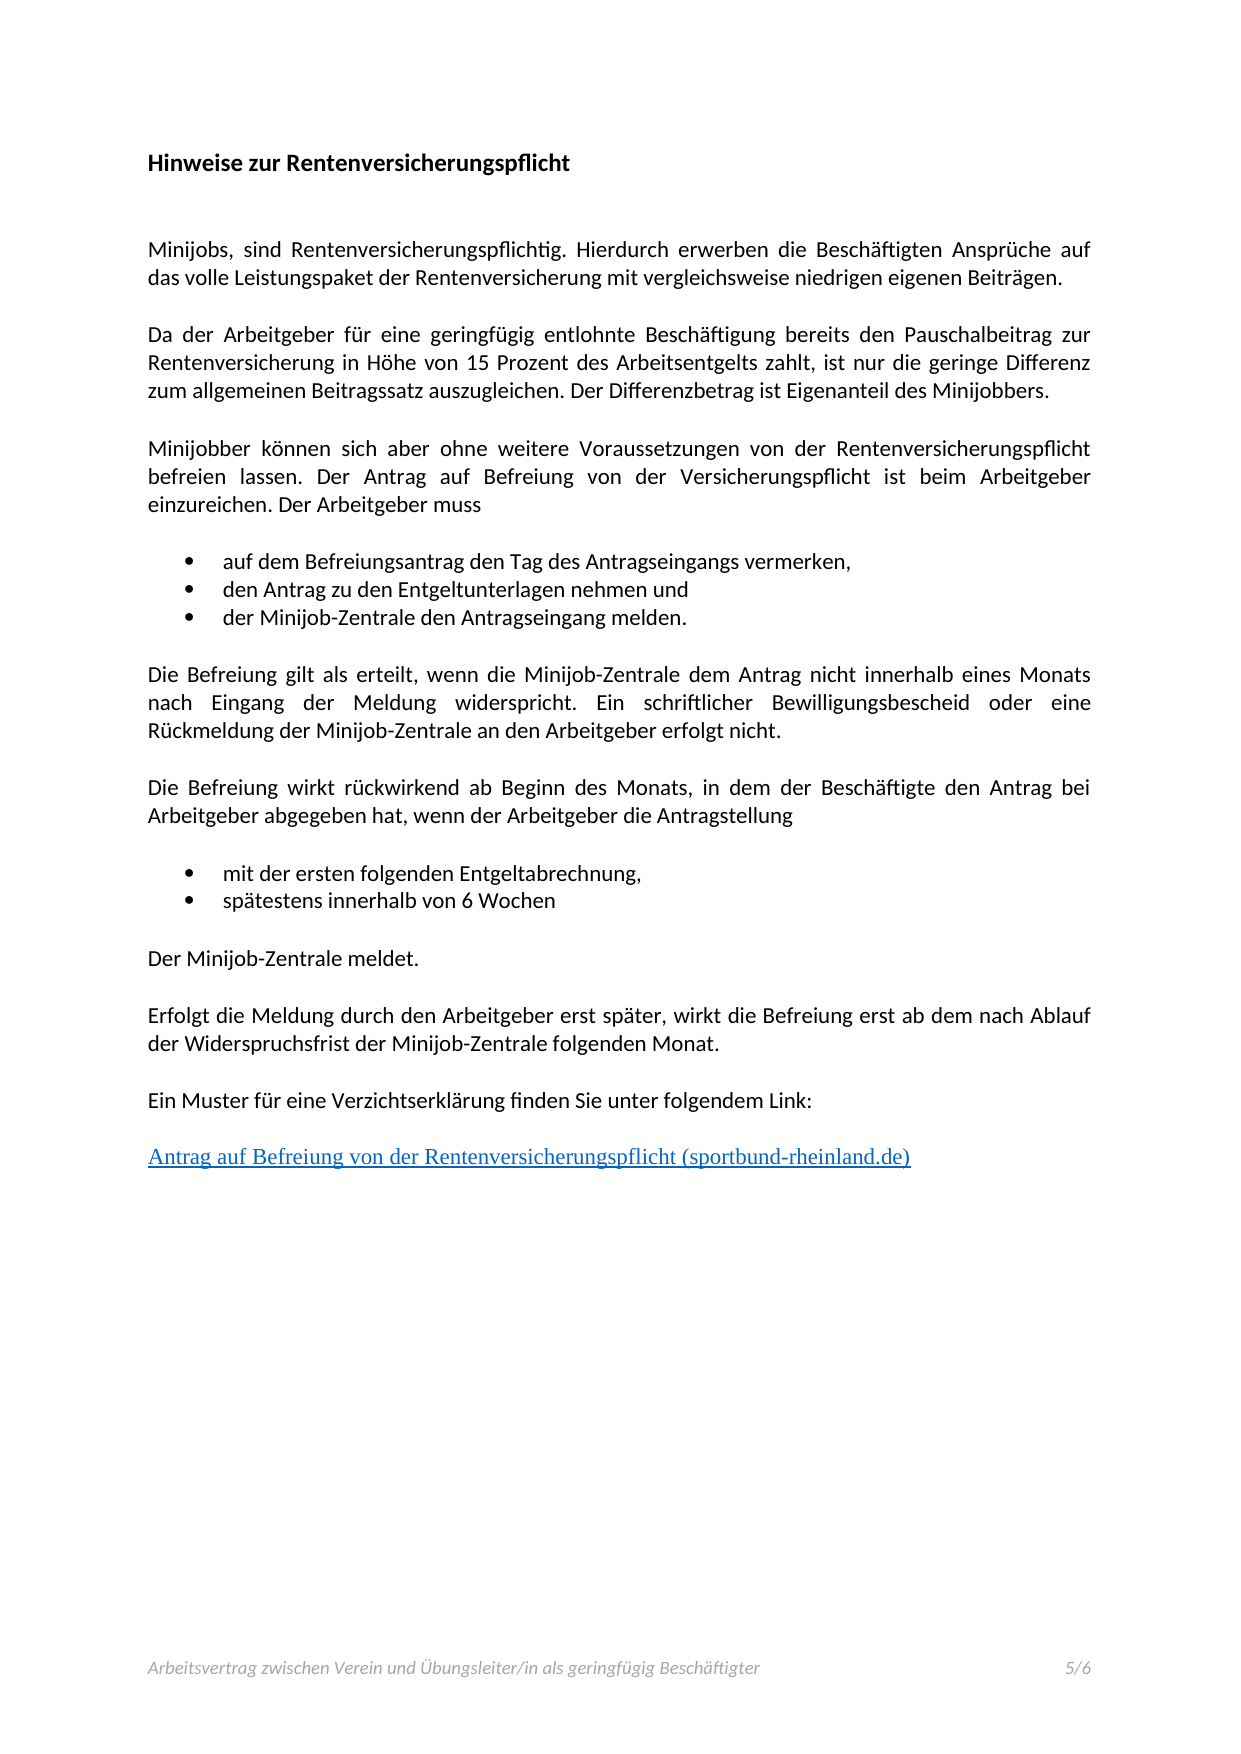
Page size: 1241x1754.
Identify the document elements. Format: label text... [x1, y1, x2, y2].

text Hinweise zur Rentenversicherungspflicht [148, 148, 1093, 178]
text Erfolgt die Meldung durch den Arbeitgeber erst später, wirkt die Befreiung erst ab dem nach Ablauf der Widerspruchsfrist der Minijob-Zentrale folgenden Monat. [148, 1001, 1093, 1057]
text Der Minijob-Zentrale meldet. [148, 944, 1093, 972]
text Die Befreiung gilt als erteilt, wenn die Minijob-Zentrale dem Antrag nicht innerhalb eines Monats nach Eingang der Meldung widerspricht. Ein schriftlicher Bewilligungsbescheid oder eine Rückmeldung der Minijob-Zentrale an den Arbeitgeber erfolgt nicht. [148, 660, 1093, 744]
text Minijobber können sich aber ohne weitere Voraussetzungen von der Rentenversicherungspflicht befreien lassen. Der Antrag auf Befreiung von der Versicherungspflicht ist beim Arbeitgeber einzureichen. Der Arbeitgeber muss [148, 434, 1093, 518]
list der Minijob-Zentrale den Antragseingang melden. [185, 603, 1093, 631]
text Antrag auf Befreiung von der Rentenversicherungspflicht (sportbund-rheinland.de) [148, 1143, 1093, 1170]
text Die Befreiung wirkt rückwirkend ab Beginn des Monats, in dem der Beschäftigte den Antrag bei Arbeitgeber abgegeben hat, wenn der Arbeitgeber die Antragstellung [148, 773, 1093, 829]
text Minijobs, sind Rentenversicherungspflichtig. Hierdurch erwerben die Beschäftigten Ansprüche auf das volle Leistungspaket der Rentenversicherung mit vergleichsweise niedrigen eigenen Beiträgen. [148, 235, 1093, 291]
list mit der ersten folgenden Entgeltabrechnung, [185, 859, 1093, 887]
list auf dem Befreiungsantrag den Tag des Antragseingangs vermerken, [185, 547, 1093, 575]
list den Antrag zu den Entgeltunterlagen nehmen und [185, 575, 1093, 603]
list spätestens innerhalb von 6 Wochen [185, 887, 1093, 915]
text Da der Arbeitgeber für eine geringfügig entlohnte Beschäftigung bereits den Pauschalbeitrag zur Rentenversicherung in Höhe von 15 Prozent des Arbeitsentgelts zahlt, ist nur die geringe Differenz zum allgemeinen Beitragssatz auszugleichen. Der Differenzbetrag ist Eigenanteil des Minijobbers. [148, 321, 1093, 404]
text Ein Muster für eine Verzichtserklärung finden Sie unter folgendem Link: [148, 1086, 1093, 1114]
